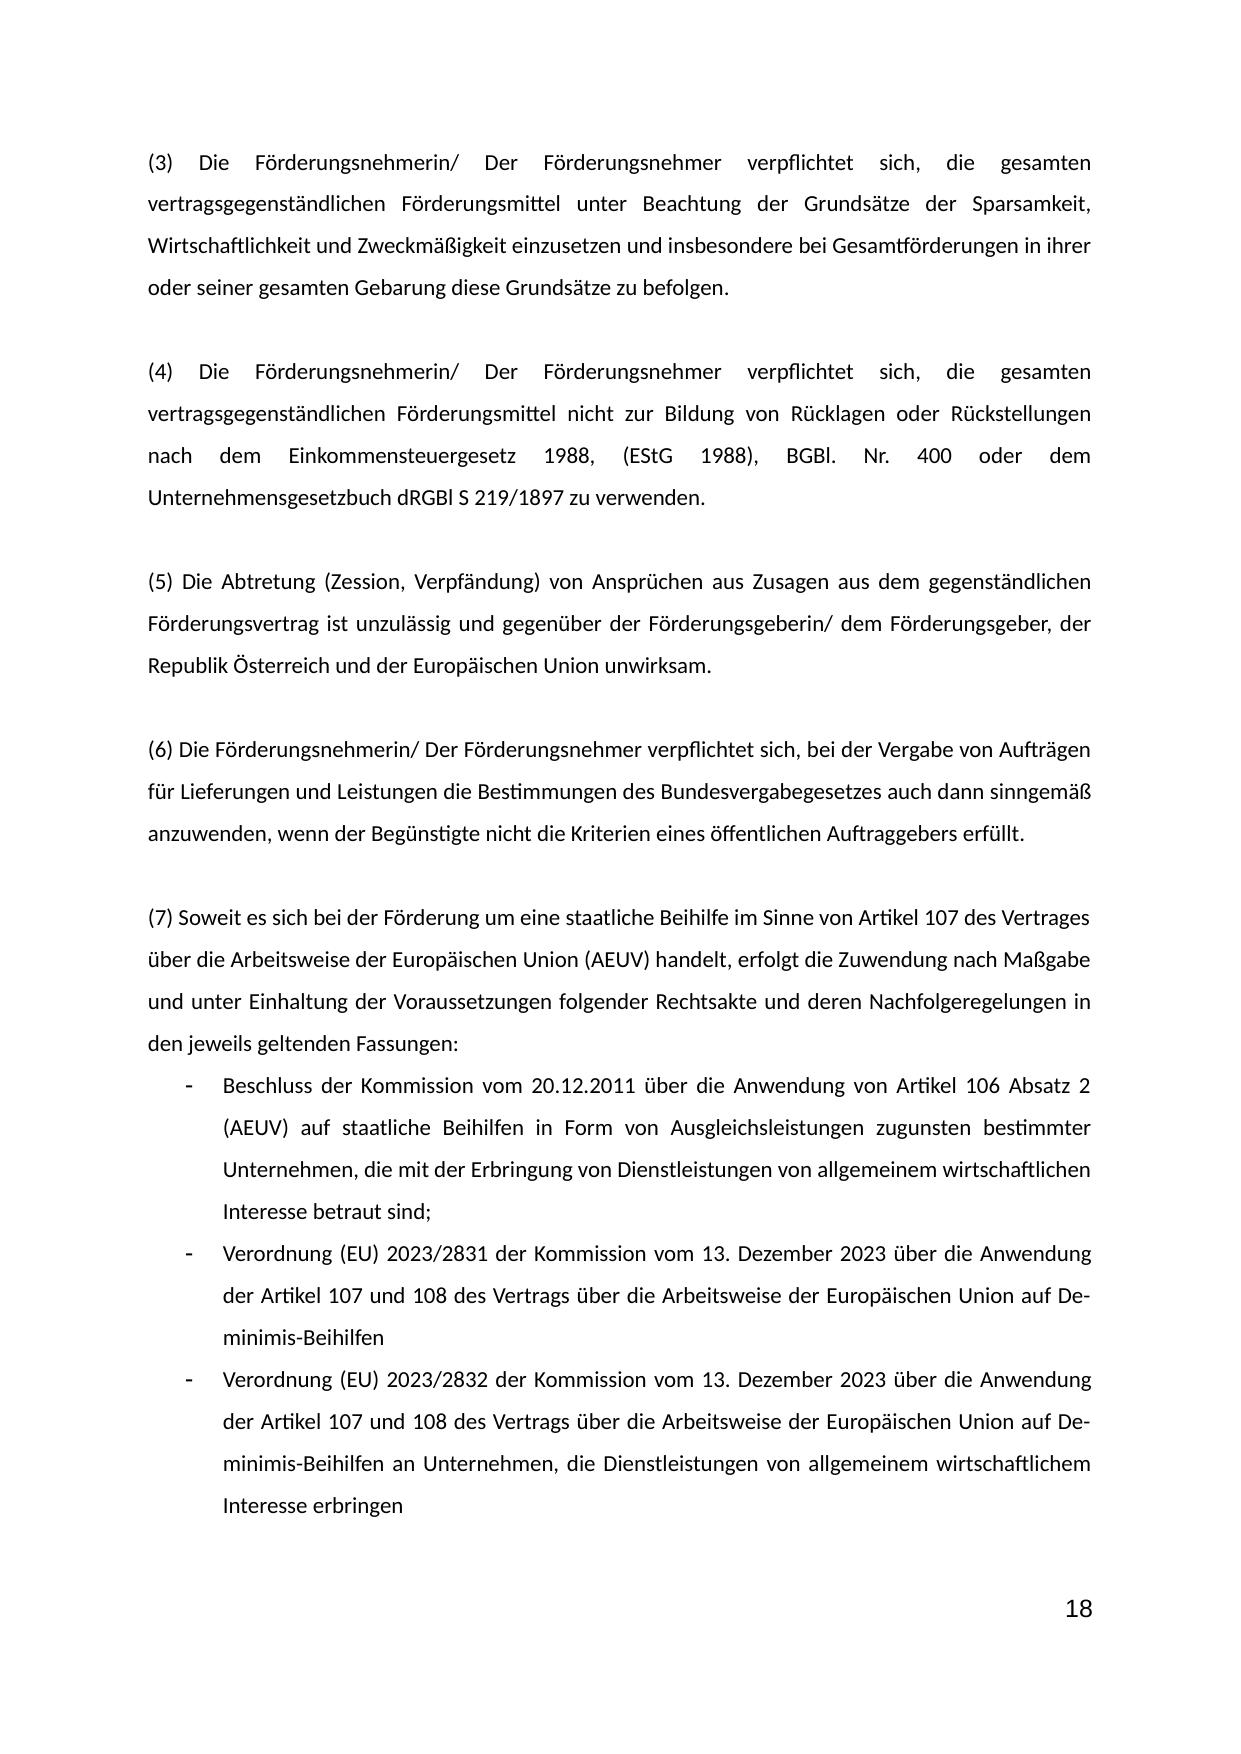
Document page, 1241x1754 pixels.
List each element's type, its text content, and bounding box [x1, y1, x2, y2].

text (7) Soweit es sich bei der Förderung um eine staatliche Beihilfe im Sinne von Artikel 107 des Vertrages über die Arbeitsweise der Europäischen Union (AEUV) handelt, erfolgt die Zuwendung nach Maßgabe und unter Einhaltung der Voraussetzungen folgender Rechtsakte und deren Nachfolgeregelungen in den jeweils geltenden Fassungen: [148, 903, 1093, 1057]
text (4) Die Förderungsnehmerin/ Der Förderungsnehmer verpflichtet sich, die gesamten vertragsgegenständlichen Förderungsmittel nicht zur Bildung von Rücklagen oder Rückstellungen nach dem Einkommensteuergesetz 1988, (EStG 1988), BGBl. Nr. 400 oder dem Unternehmensgesetzbuch dRGBl S 219/1897 zu verwenden. [148, 357, 1093, 511]
text (3) Die Förderungsnehmerin/ Der Förderungsnehmer verpflichtet sich, die gesamten vertragsgegenständlichen Förderungsmittel unter Beachtung der Grundsätze der Sparsamkeit, Wirtschaftlichkeit und Zweckmäßigkeit einzusetzen und insbesondere bei Gesamtförderungen in ihrer oder seiner gesamten Gebarung diese Grundsätze zu befolgen. [148, 148, 1093, 302]
list Beschluss der Kommission vom 20.12.2011 über die Anwendung von Artikel 106 Absatz 2 (AEUV) auf staatliche Beihilfen in Form von Ausgleichsleistungen zugunsten bestimmter Unternehmen, die mit der Erbringung von Dienstleistungen von allgemeinem wirtschaftlichen Interesse betraut sind; [185, 1071, 1093, 1225]
list Verordnung (EU) 2023/2832 der Kommission vom 13. Dezember 2023 über die Anwendung der Artikel 107 und 108 des Vertrags über die Arbeitsweise der Europäischen Union auf De-minimis-Beihilfen an Unternehmen, die Dienstleistungen von allgemeinem wirtschaftlichem Interesse erbringen [185, 1365, 1093, 1519]
list Verordnung (EU) 2023/2831 der Kommission vom 13. Dezember 2023 über die Anwendung der Artikel 107 und 108 des Vertrags über die Arbeitsweise der Europäischen Union auf De-minimis-Beihilfen [185, 1239, 1093, 1351]
text (5) Die Abtretung (Zession, Verpfändung) von Ansprüchen aus Zusagen aus dem gegenständlichen Förderungsvertrag ist unzulässig und gegenüber der Förderungsgeberin/ dem Förderungsgeber, der Republik Österreich und der Europäischen Union unwirksam. [148, 567, 1093, 679]
text (6) Die Förderungsnehmerin/ Der Förderungsnehmer verpflichtet sich, bei der Vergabe von Aufträgen für Lieferungen und Leistungen die Bestimmungen des Bundesvergabegesetzes auch dann sinngemäß anzuwenden, wenn der Begünstigte nicht die Kriterien eines öffentlichen Auftraggebers erfüllt. [148, 735, 1093, 847]
